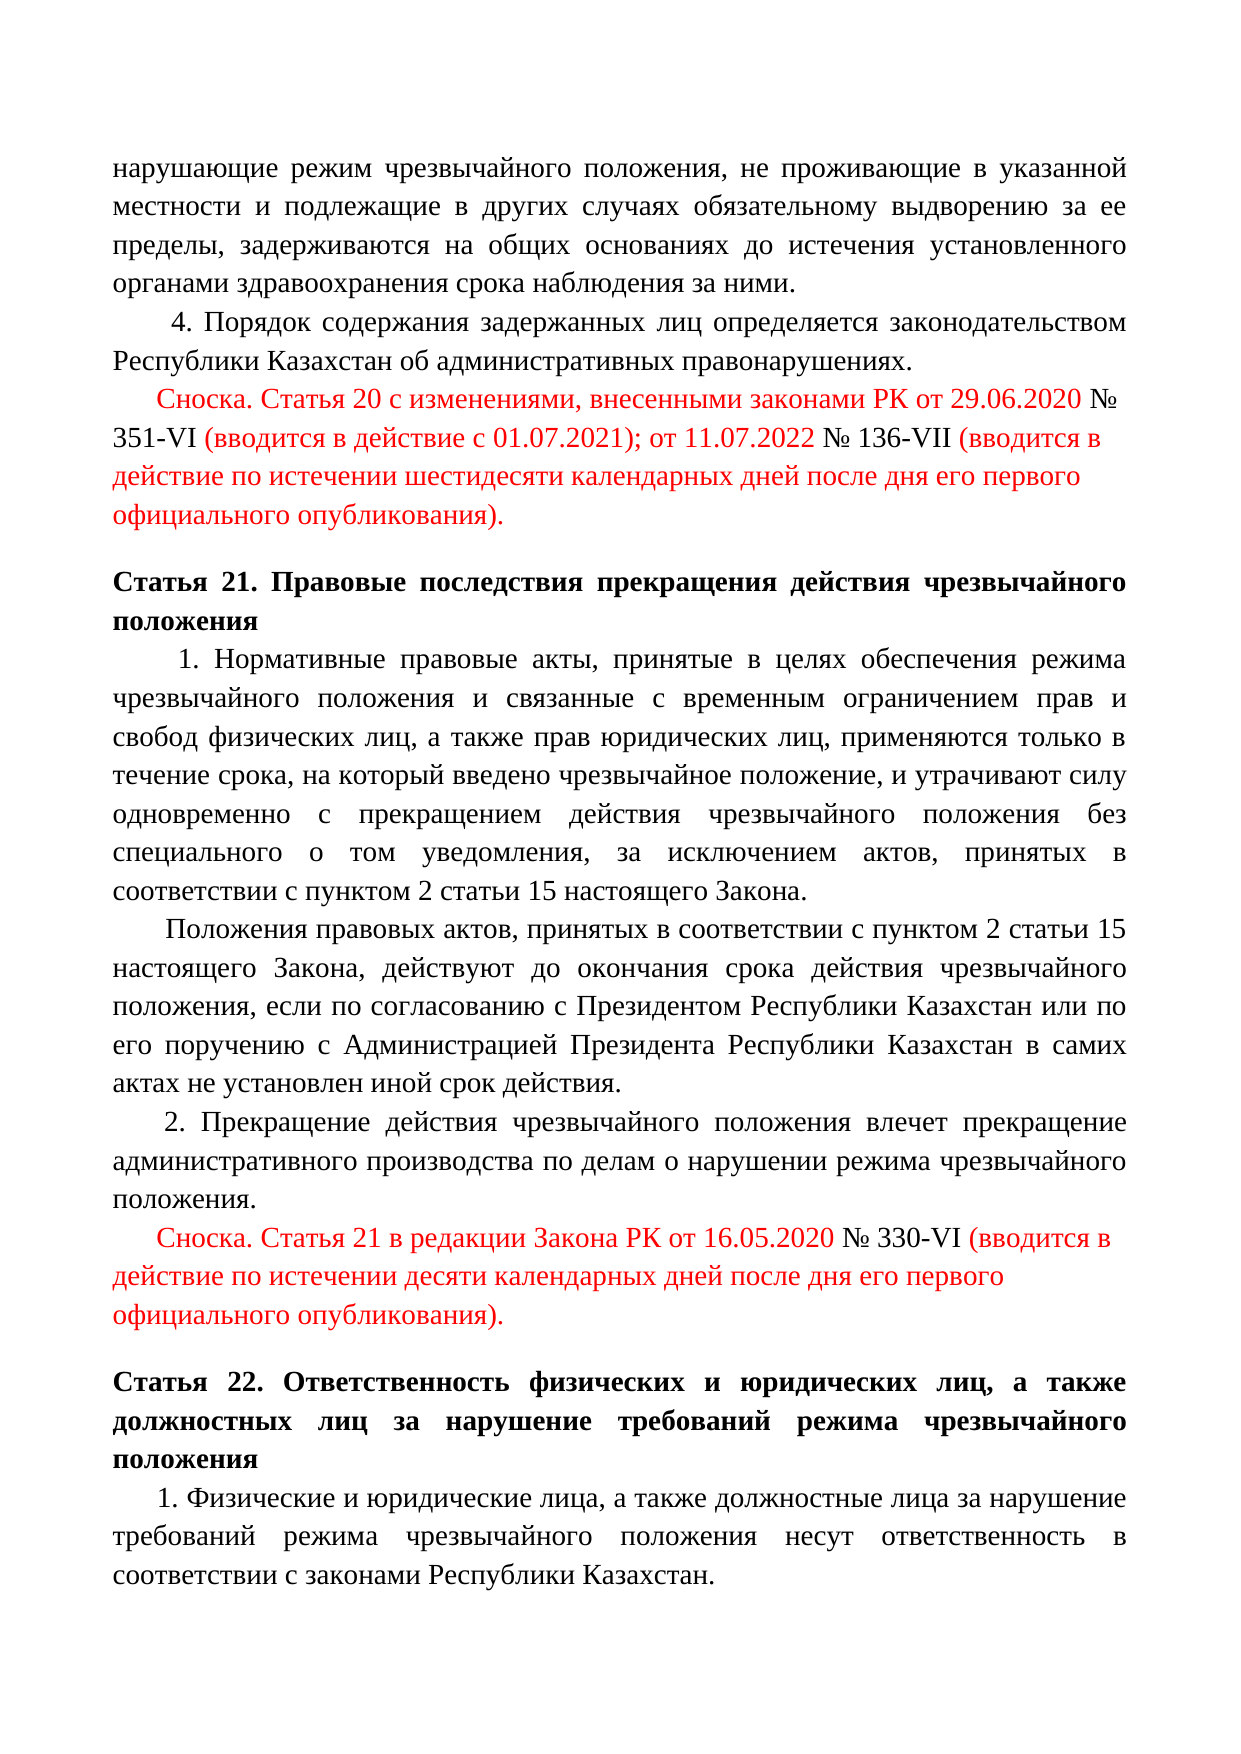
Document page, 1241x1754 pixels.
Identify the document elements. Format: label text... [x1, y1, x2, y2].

text 2. Прекращение действия чрезвычайного положения влечет прекращение административного производства по делам о нарушении режима чрезвычайного положения. [112, 1104, 1128, 1215]
text Статья 21. Правовые последствия прекращения действия чрезвычайного положения [112, 564, 1128, 637]
text 4. Порядок содержания задержанных лиц определяется законодательством Республики Казахстан об административных правонарушениях. [112, 304, 1128, 376]
text 1. Нормативные правовые акты, принятые в целях обеспечения режима чрезвычайного положения и связанные с временным ограничением прав и свобод физических лиц, а также прав юридических лиц, применяются только в течение срока, на который введено чрезвычайное положение, и утрачивают силу одновременно с прекращением действия чрезвычайного положения без специального о том уведомления, за исключением актов, принятых в соответствии с пунктом 2 статьи 15 настоящего Закона. [112, 642, 1128, 906]
text Статья 22. Ответственность физических и юридических лиц, а также должностных лиц за нарушение требований режима чрезвычайного положения [112, 1364, 1128, 1475]
text Сноска. Статья 20 с изменениями, внесенными законами РК от 29.06.2020 № 351-VI (вводится в действие с 01.07.2021); от 11.07.2022 № 136-VII (вводится в действие по истечении шестидесяти календарных дней после дня его первого официального опубликования). [112, 381, 1128, 561]
text Положения правовых актов, принятых в соответствии с пунктом 2 статьи 15 настоящего Закона, действуют до окончания срока действия чрезвычайного положения, если по согласованию с Президентом Республики Казахстан или по его поручению с Администрацией Президента Республики Казахстан в самих актах не установлен иной срок действия. [112, 911, 1128, 1099]
text Сноска. Статья 21 в редакции Закона РК от 16.05.2020 № 330-VI (вводится в действие по истечении десяти календарных дней после дня его первого официального опубликования). [112, 1220, 1128, 1361]
